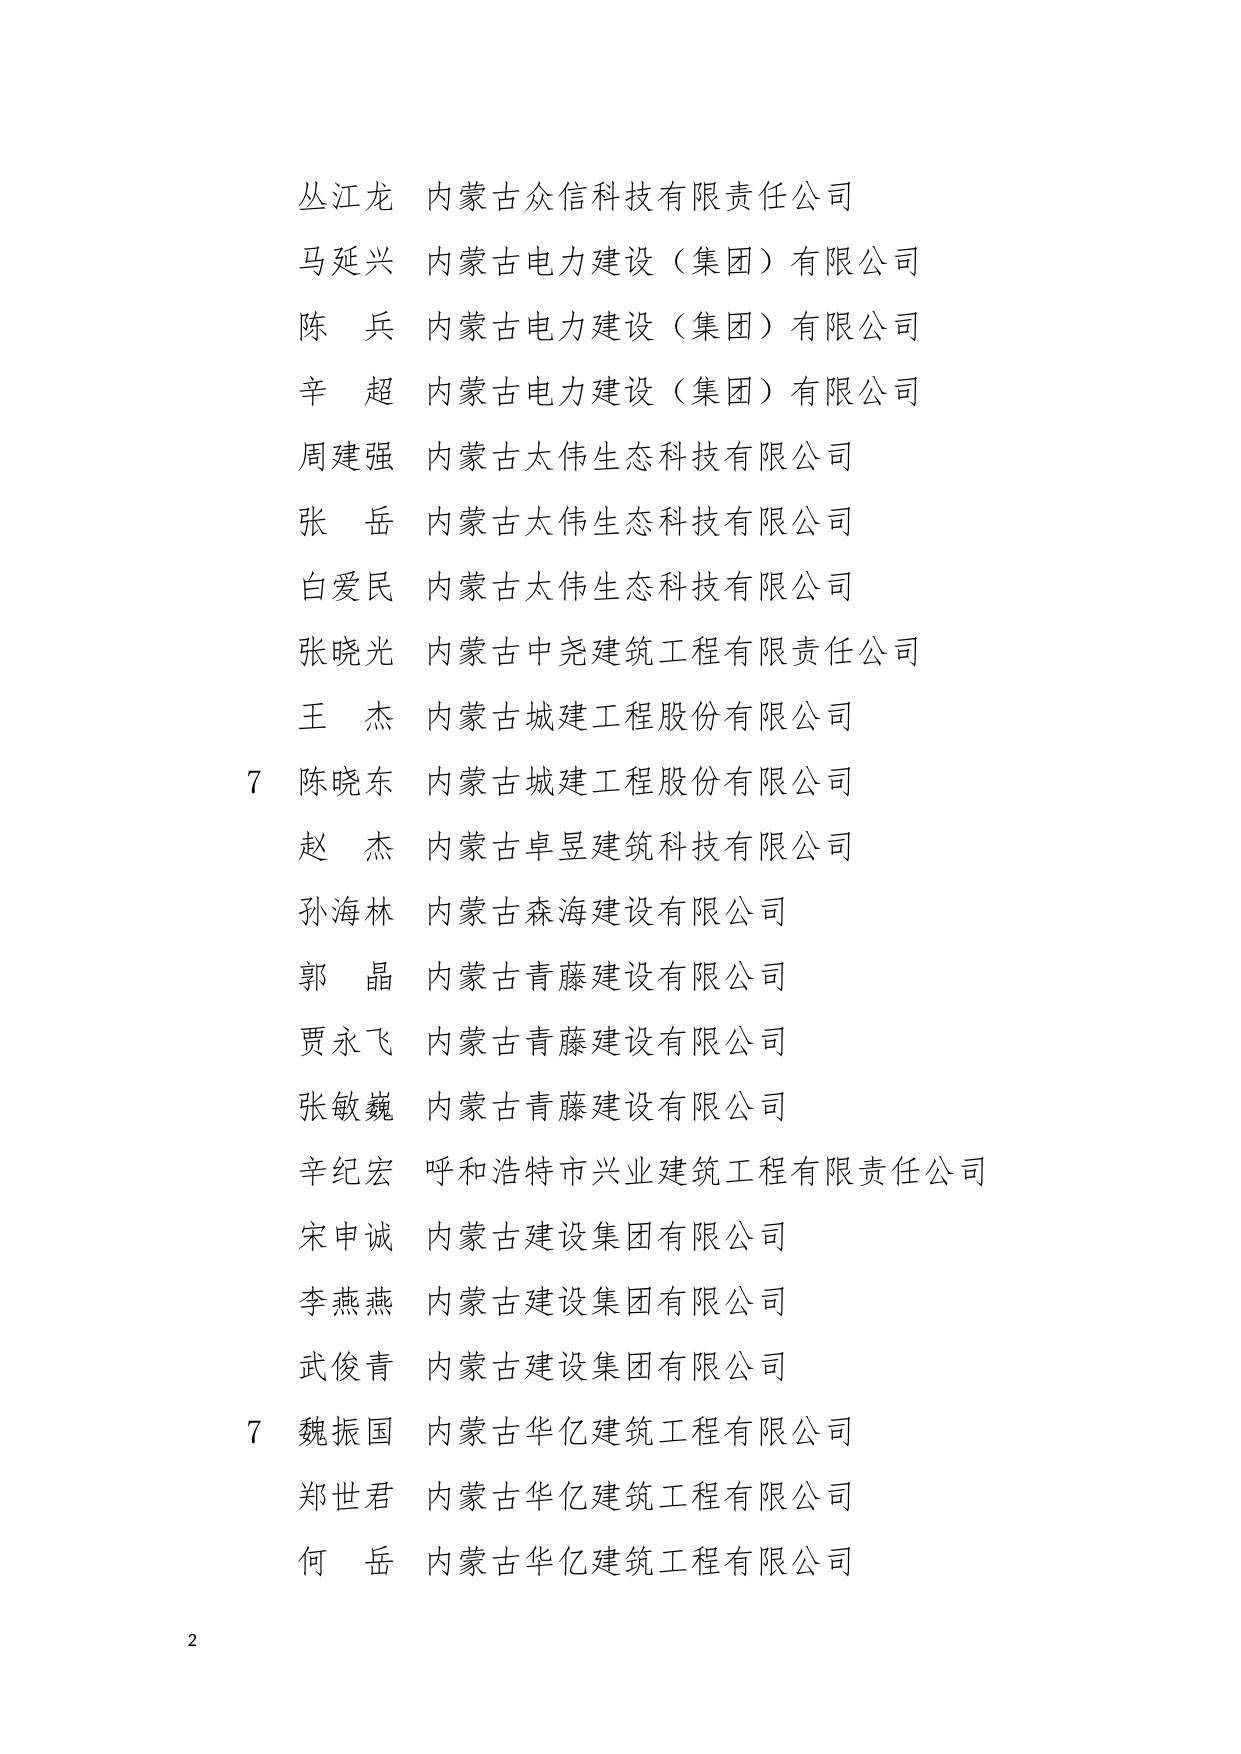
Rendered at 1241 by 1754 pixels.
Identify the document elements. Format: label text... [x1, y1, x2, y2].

list 何 岳 内蒙古华亿建筑工程有限公司 [187, 1527, 1053, 1592]
list 张晓光 内蒙古中尧建筑工程有限责任公司 [187, 617, 1053, 682]
list 武俊青 内蒙古建设集团有限公司 [187, 1332, 1053, 1397]
list 辛纪宏 呼和浩特市兴业建筑工程有限责任公司 [187, 1137, 1053, 1202]
list 魏振国 内蒙古华亿建筑工程有限公司 [187, 1397, 1053, 1462]
list 马延兴 内蒙古电力建设（集团）有限公司 [187, 227, 1053, 292]
list 李燕燕 内蒙古建设集团有限公司 [187, 1267, 1053, 1332]
list 赵 杰 内蒙古卓昱建筑科技有限公司 [187, 812, 1053, 877]
list 郑世君 内蒙古华亿建筑工程有限公司 [187, 1462, 1053, 1527]
list 宋申诚 内蒙古建设集团有限公司 [187, 1202, 1053, 1267]
list 辛 超 内蒙古电力建设（集团）有限公司 [187, 357, 1053, 422]
list 孙海林 内蒙古森海建设有限公司 [187, 877, 1053, 942]
list 丛江龙 内蒙古众信科技有限责任公司 [187, 162, 1053, 227]
list 陈晓东 内蒙古城建工程股份有限公司 [187, 747, 1053, 812]
list 陈 兵 内蒙古电力建设（集团）有限公司 [187, 292, 1053, 357]
list 张 岳 内蒙古太伟生态科技有限公司 [187, 487, 1053, 552]
list 王 杰 内蒙古城建工程股份有限公司 [187, 682, 1053, 747]
list 白爱民 内蒙古太伟生态科技有限公司 [187, 552, 1053, 617]
list 周建强 内蒙古太伟生态科技有限公司 [187, 422, 1053, 487]
list 郭 晶 内蒙古青藤建设有限公司 [187, 942, 1053, 1007]
list 张敏巍 内蒙古青藤建设有限公司 [187, 1072, 1053, 1137]
list 贾永飞 内蒙古青藤建设有限公司 [187, 1007, 1053, 1072]
